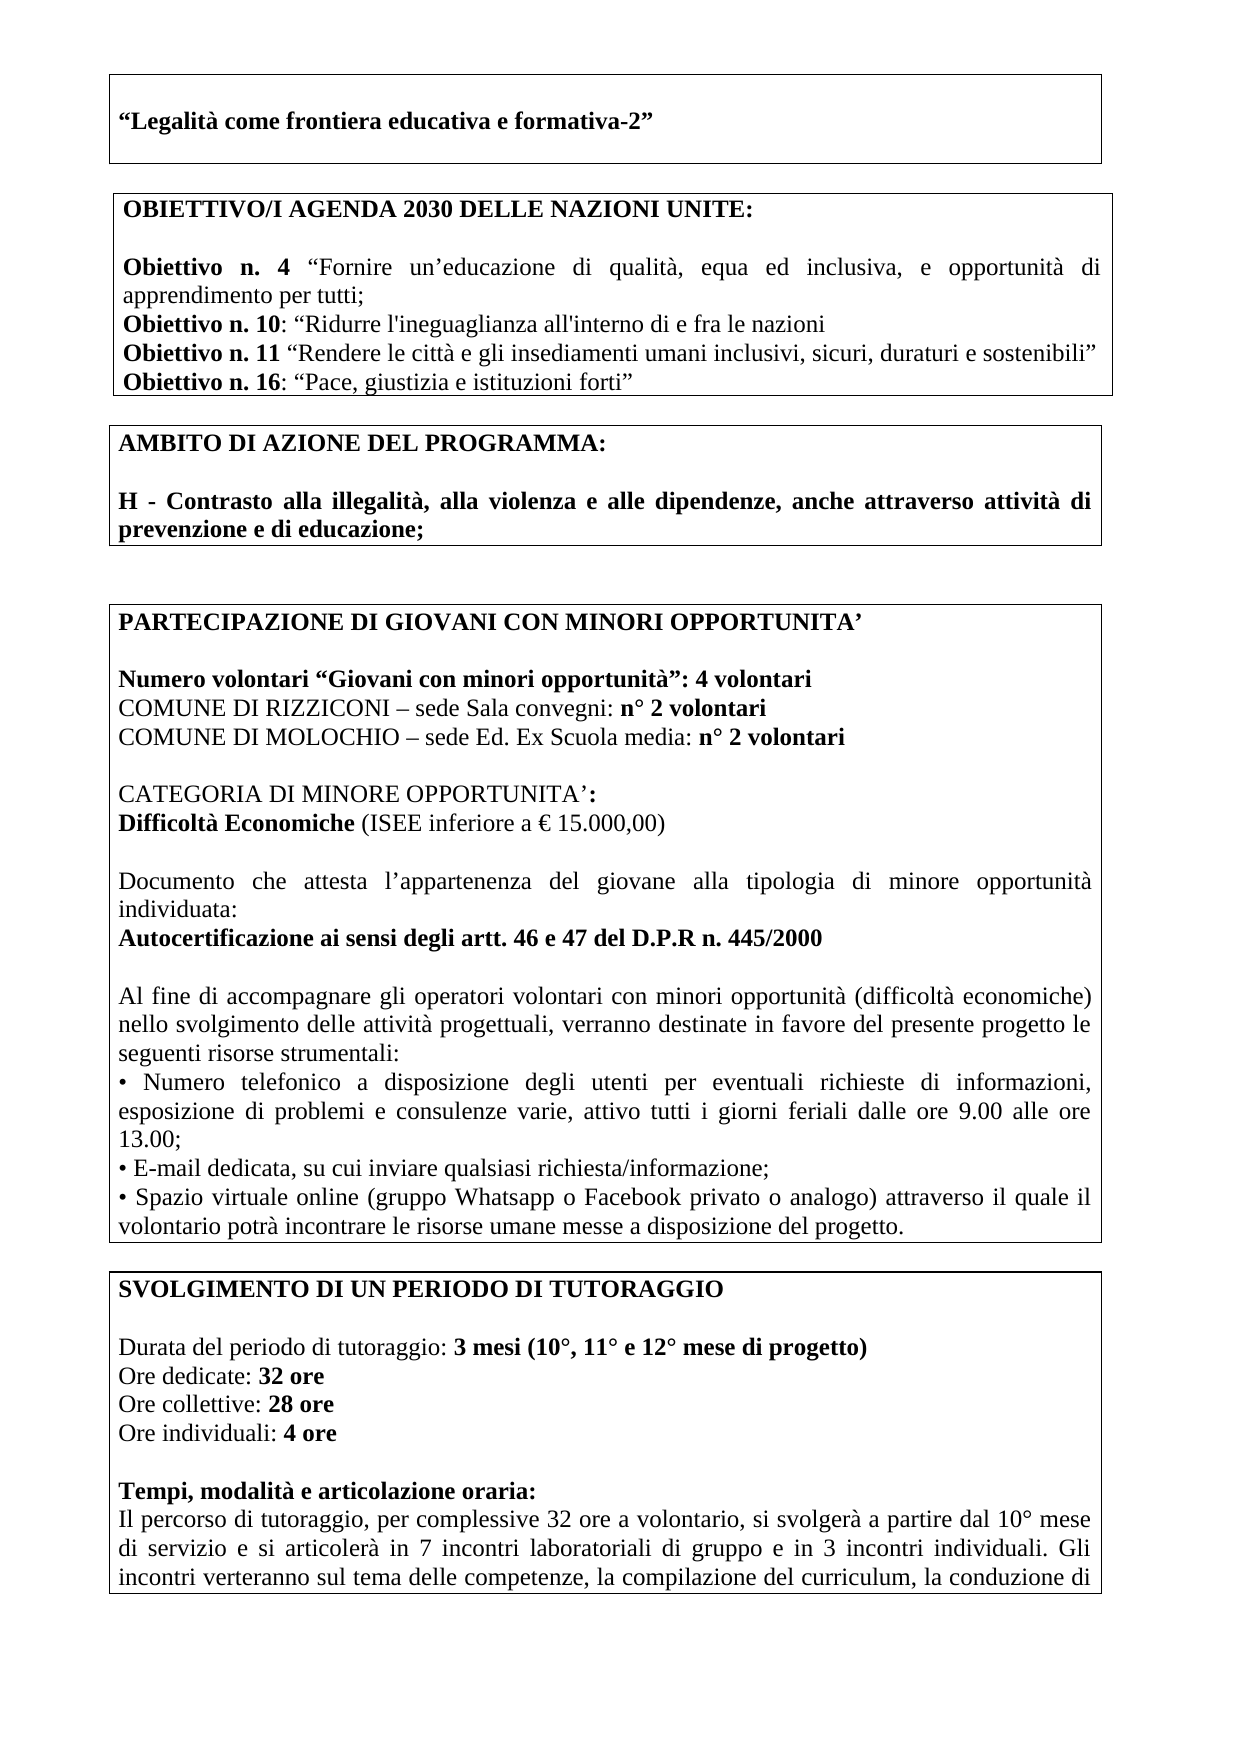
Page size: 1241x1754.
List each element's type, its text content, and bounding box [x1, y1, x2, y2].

text SVOLGIMENTO DI UN PERIODO DI TUTORAGGIO [110, 1273, 1101, 1303]
text Ore dedicate: 32 ore [118, 1361, 1092, 1389]
text Numero volontari “Giovani con minori opportunità”: 4 volontari [118, 664, 1092, 693]
text • Spazio virtuale online (gruppo Whatsapp o Facebook privato o analogo) attraverso il quale il volontario potrà incontrare le risorse umane messe a disposizione del progetto. [110, 1179, 1101, 1242]
text Al fine di accompagnare gli operatori volontari con minori opportunità (difficoltà economiche) nello svolgimento delle attività progettuali, verranno destinate in favore del presente progetto le seguenti risorse strumentali: [118, 981, 1092, 1067]
text • Numero telefonico a disposizione degli utenti per eventuali richieste di informazioni, esposizione di problemi e consulenze varie, attivo tutti i giorni feriali dalle ore 9.00 alle ore 13.00; [118, 1067, 1092, 1153]
text PARTECIPAZIONE DI GIOVANI CON MINORI OPPORTUNITA’ [110, 605, 1101, 636]
text COMUNE DI RIZZICONI – sede Sala convegni: n° 2 volontari [118, 693, 1092, 722]
text Documento che attesta l’appartenenza del giovane alla tipologia di minore opportunità individuata: [118, 866, 1092, 923]
table_header OBIETTIVO/I AGENDA 2030 DELLE NAZIONI UNITE: Obiettivo n. 4 “Fornire un’educazione di qualità, equa ed inclusiva, e opportunità di apprendimento per tutti; Obiettivo n. 10: “Ridurre l'ineguaglianza all'interno di e fra le nazioni Obiettivo n. 11 “Rendere le città e gli insediamenti umani inclusivi, sicuri, duraturi e sostenibili” Obiettivo n. 16: “Pace, giustizia e istituzioni forti” [114, 194, 1112, 395]
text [110, 1501, 1101, 1593]
text Durata del periodo di tutoraggio: 3 mesi (10°, 11° e 12° mese di progetto) [118, 1332, 1092, 1361]
text Difficoltà Economiche (ISEE inferiore a € 15.000,00) [118, 808, 1092, 837]
text Autocertificazione ai sensi degli artt. 46 e 47 del D.P.R n. 445/2000 [118, 923, 1092, 952]
text AMBITO DI AZIONE DEL PROGRAMMA: [110, 426, 1101, 457]
text “Legalità come frontiera educativa e formativa-2” [118, 106, 1092, 134]
text H - Contrasto alla illegalità, alla violenza e alle dipendenze, anche attraverso attività di prevenzione e di educazione; [110, 483, 1101, 545]
text • E-mail dedicata, su cui inviare qualsiasi richiesta/informazione; [118, 1153, 1092, 1179]
text Tempi, modalità e articolazione oraria: [118, 1476, 1092, 1501]
text COMUNE DI MOLOCHIO – sede Ed. Ex Scuola media: n° 2 volontari [118, 722, 1092, 751]
text Ore individuali: 4 ore [118, 1418, 1092, 1447]
text CATEGORIA DI MINORE OPPORTUNITA’: [118, 779, 1092, 808]
text Ore collettive: 28 ore [118, 1389, 1092, 1418]
